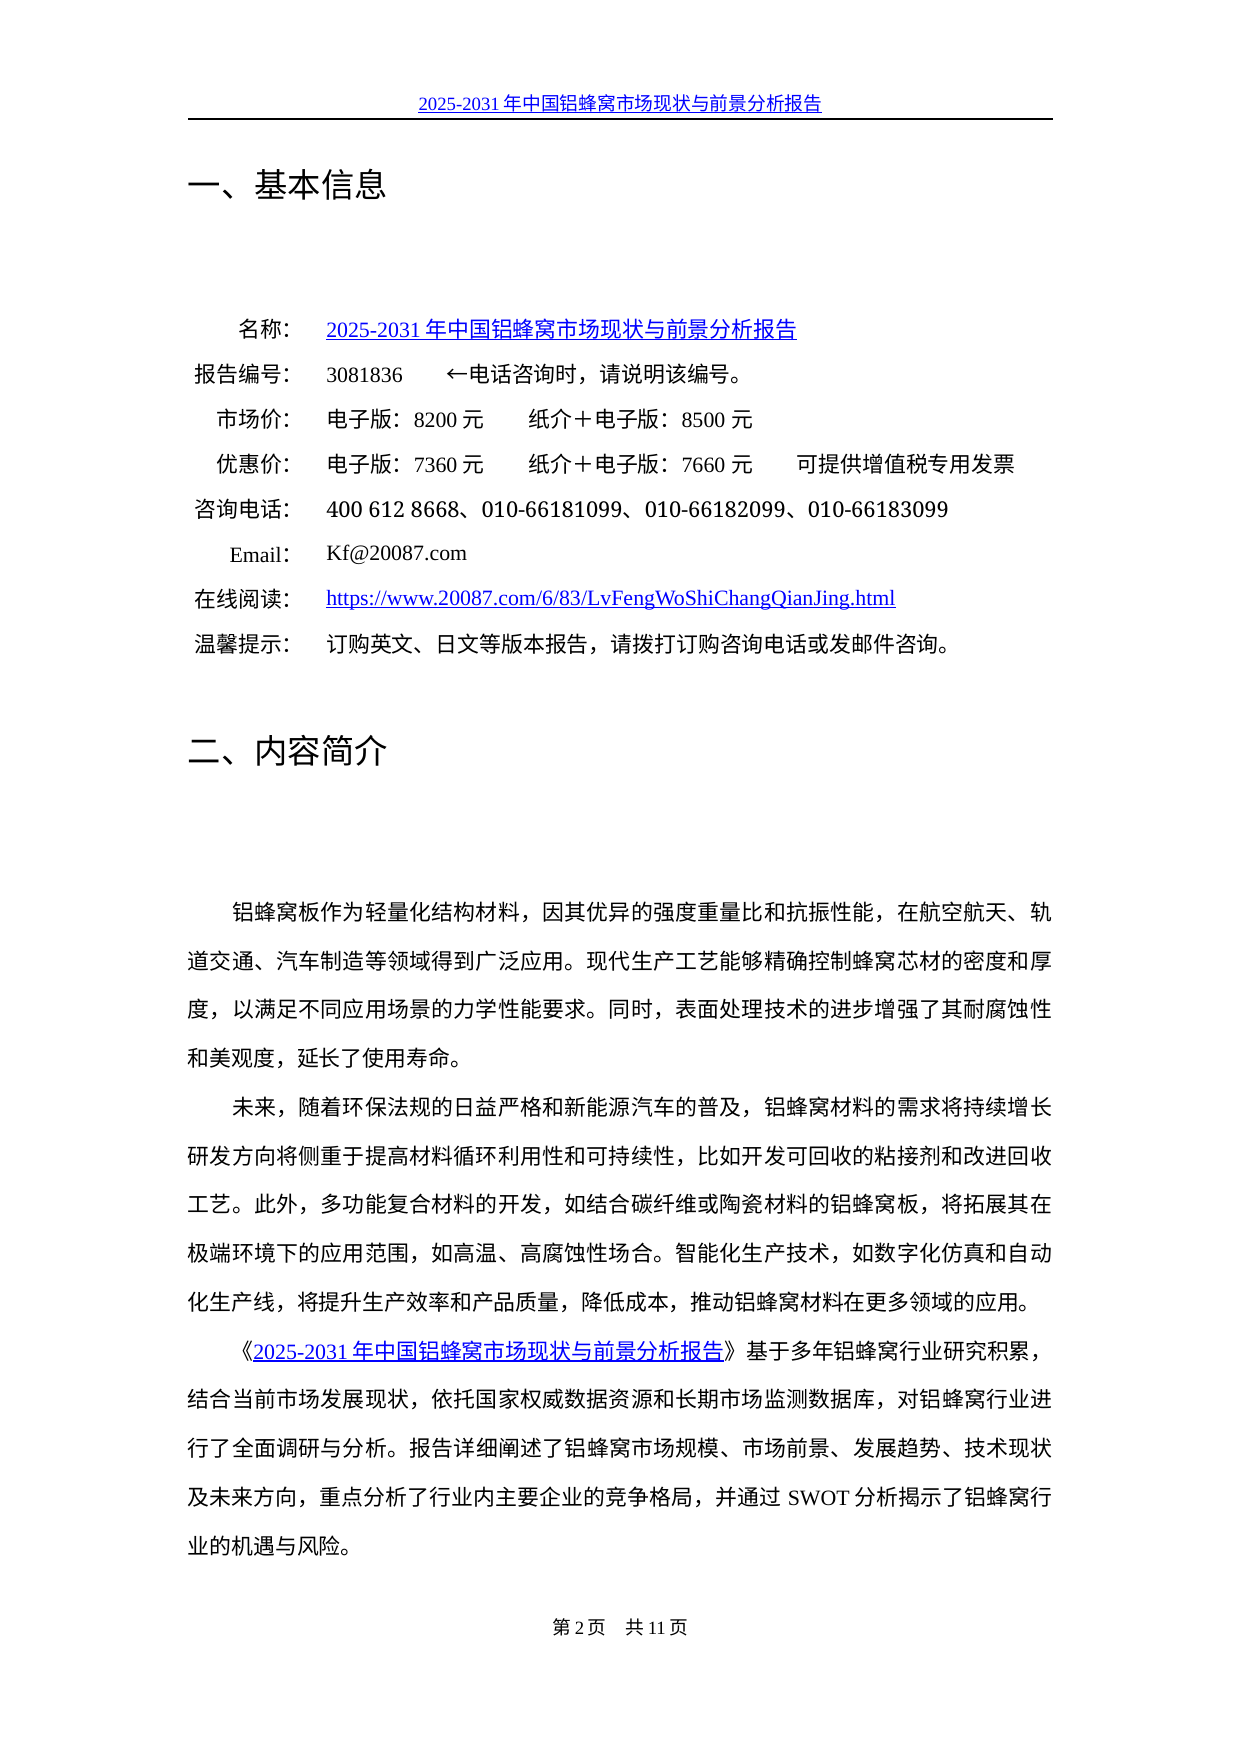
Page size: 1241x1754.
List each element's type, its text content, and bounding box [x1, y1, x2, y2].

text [187, 894, 1053, 1561]
table_cell 优惠价： [167, 447, 315, 492]
table_cell Email： [167, 537, 315, 582]
table_header 2025-2031年中国铝蜂窝市场现状与前景分析报告 [315, 312, 1073, 357]
table_cell 市场价： [167, 402, 315, 447]
table_cell 电子版：7360 元 纸介＋电子版：7660 元 可提供增值税专用发票 [315, 447, 1073, 492]
table_cell 400 612 8668、010-66181099、010-66182099、010-66183099 [315, 492, 1073, 537]
table_cell 咨询电话： [167, 492, 315, 537]
table_cell Kf@20087.com [315, 537, 1073, 582]
title 一、基本信息 [187, 150, 1053, 215]
table_cell [315, 582, 1073, 627]
table_cell 报告编号： [167, 357, 315, 402]
table_cell 在线阅读： [167, 582, 315, 627]
table_cell 订购英文、日文等版本报告，请拨打订购咨询电话或发邮件咨询。 [315, 627, 1073, 672]
table_cell 温馨提示： [167, 627, 315, 672]
title 二、内容简介 [187, 717, 1053, 782]
table_header 名称： [167, 312, 315, 357]
table_cell 3081836 ←电话咨询时，请说明该编号。 [315, 357, 1073, 402]
table_cell 电子版：8200 元 纸介＋电子版：8500 元 [315, 402, 1073, 447]
